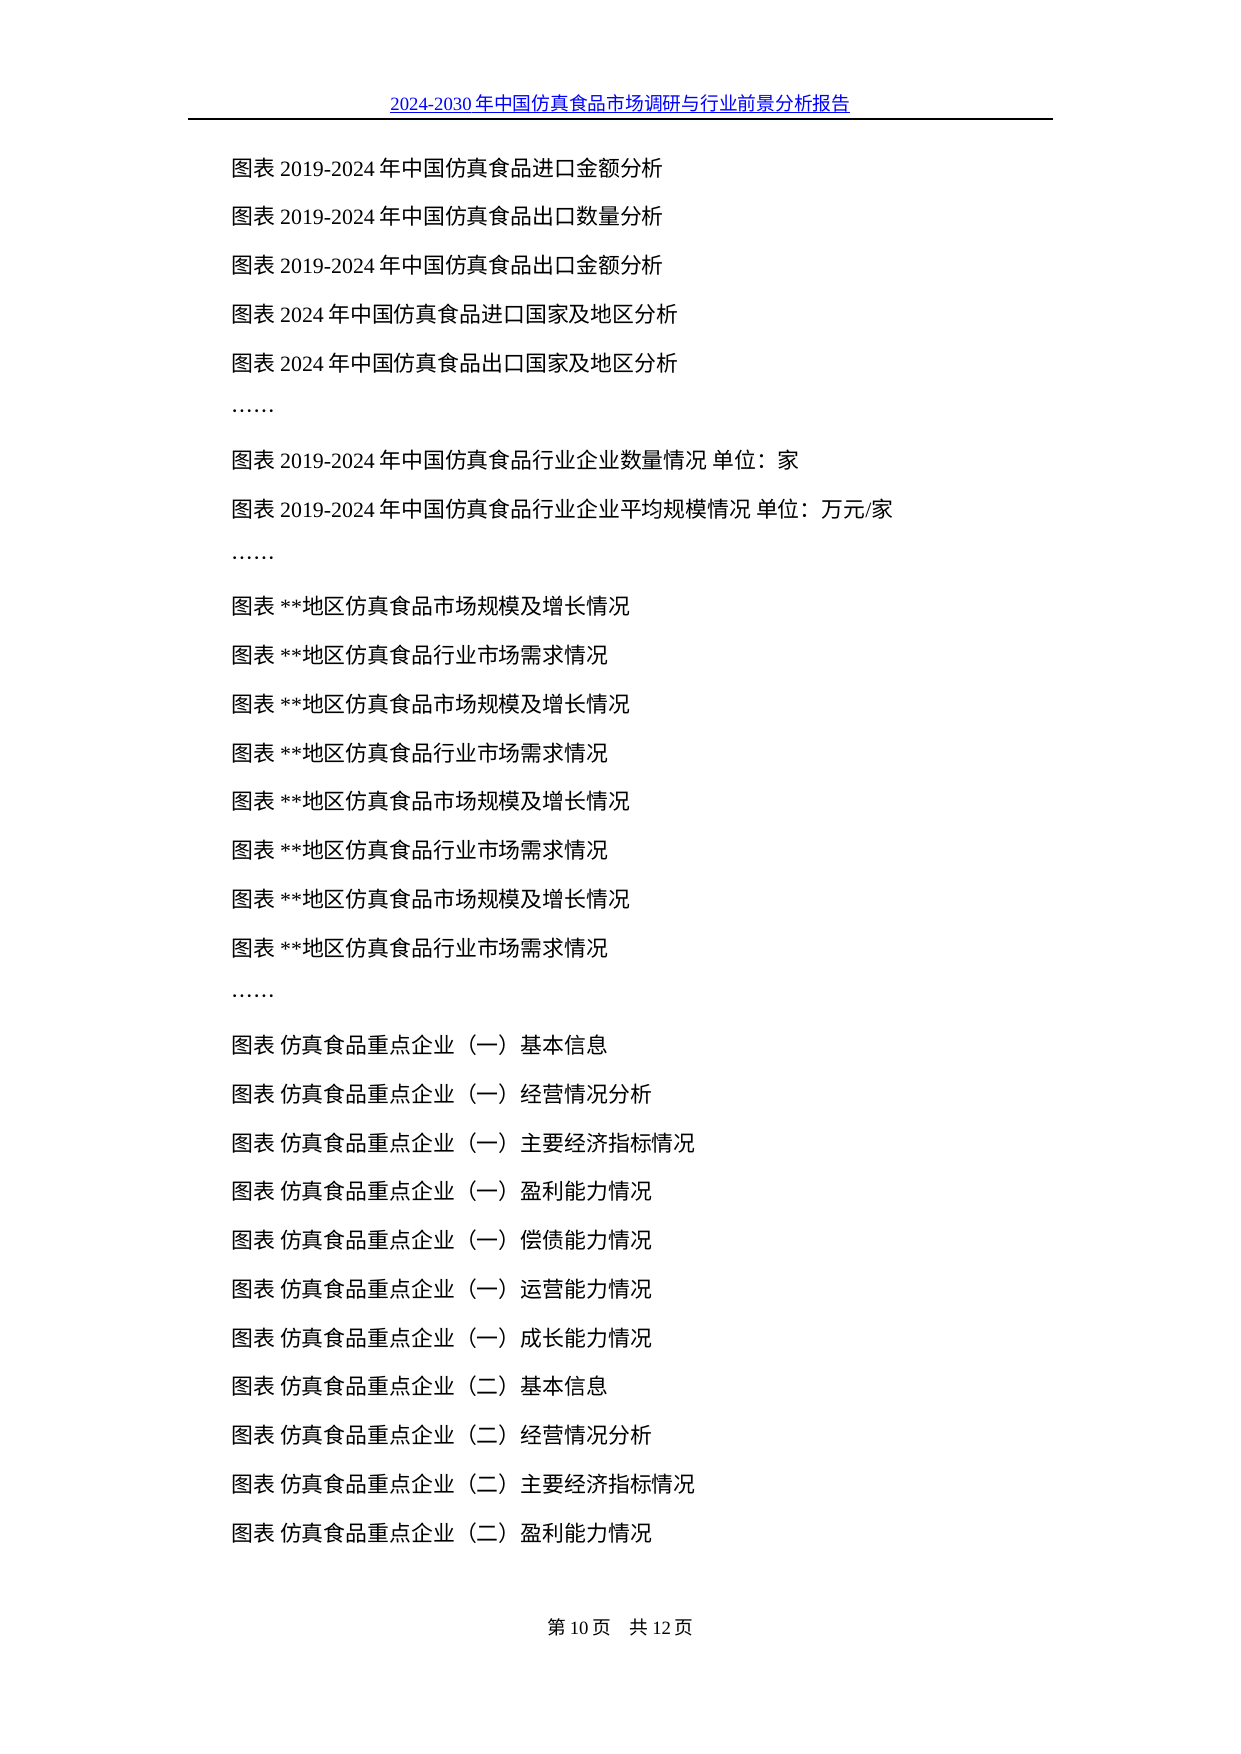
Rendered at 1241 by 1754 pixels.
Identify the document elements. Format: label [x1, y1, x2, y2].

text [187, 150, 1053, 1548]
